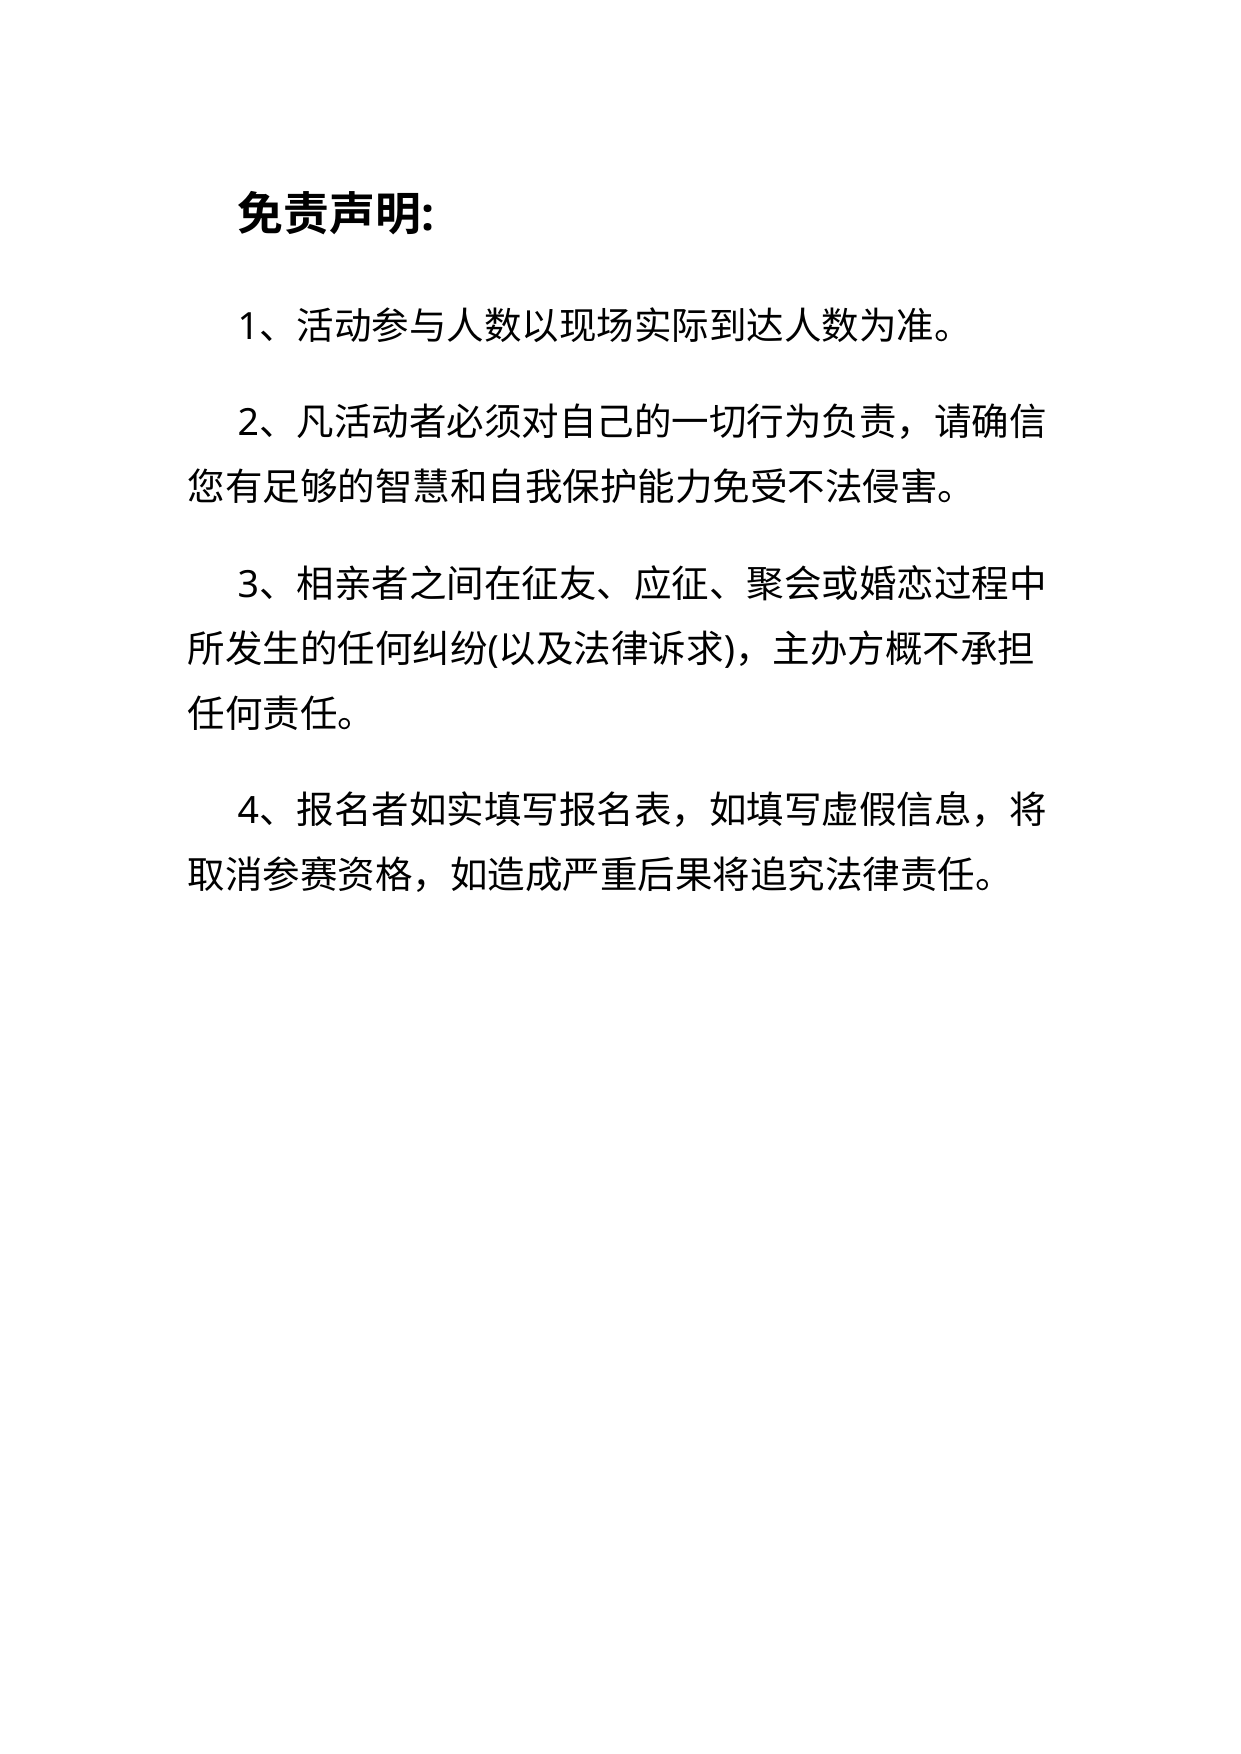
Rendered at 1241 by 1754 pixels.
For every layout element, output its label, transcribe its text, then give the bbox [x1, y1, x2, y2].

text 免责声明: [187, 162, 1053, 259]
text 2、凡活动者必须对自己的一切行为负责，请确信您有足够的智慧和自我保护能力免受不法侵害。 [187, 387, 1053, 517]
text 1、活动参与人数以现场实际到达人数为准。 [187, 291, 1053, 356]
text 3、相亲者之间在征友、应征、聚会或婚恋过程中所发生的任何纠纷(以及法律诉求)，主办方概不承担任何责任。 [187, 548, 1053, 743]
text 4、报名者如实填写报名表，如填写虚假信息，将取消参赛资格，如造成严重后果将追究法律责任。 [187, 774, 1053, 904]
